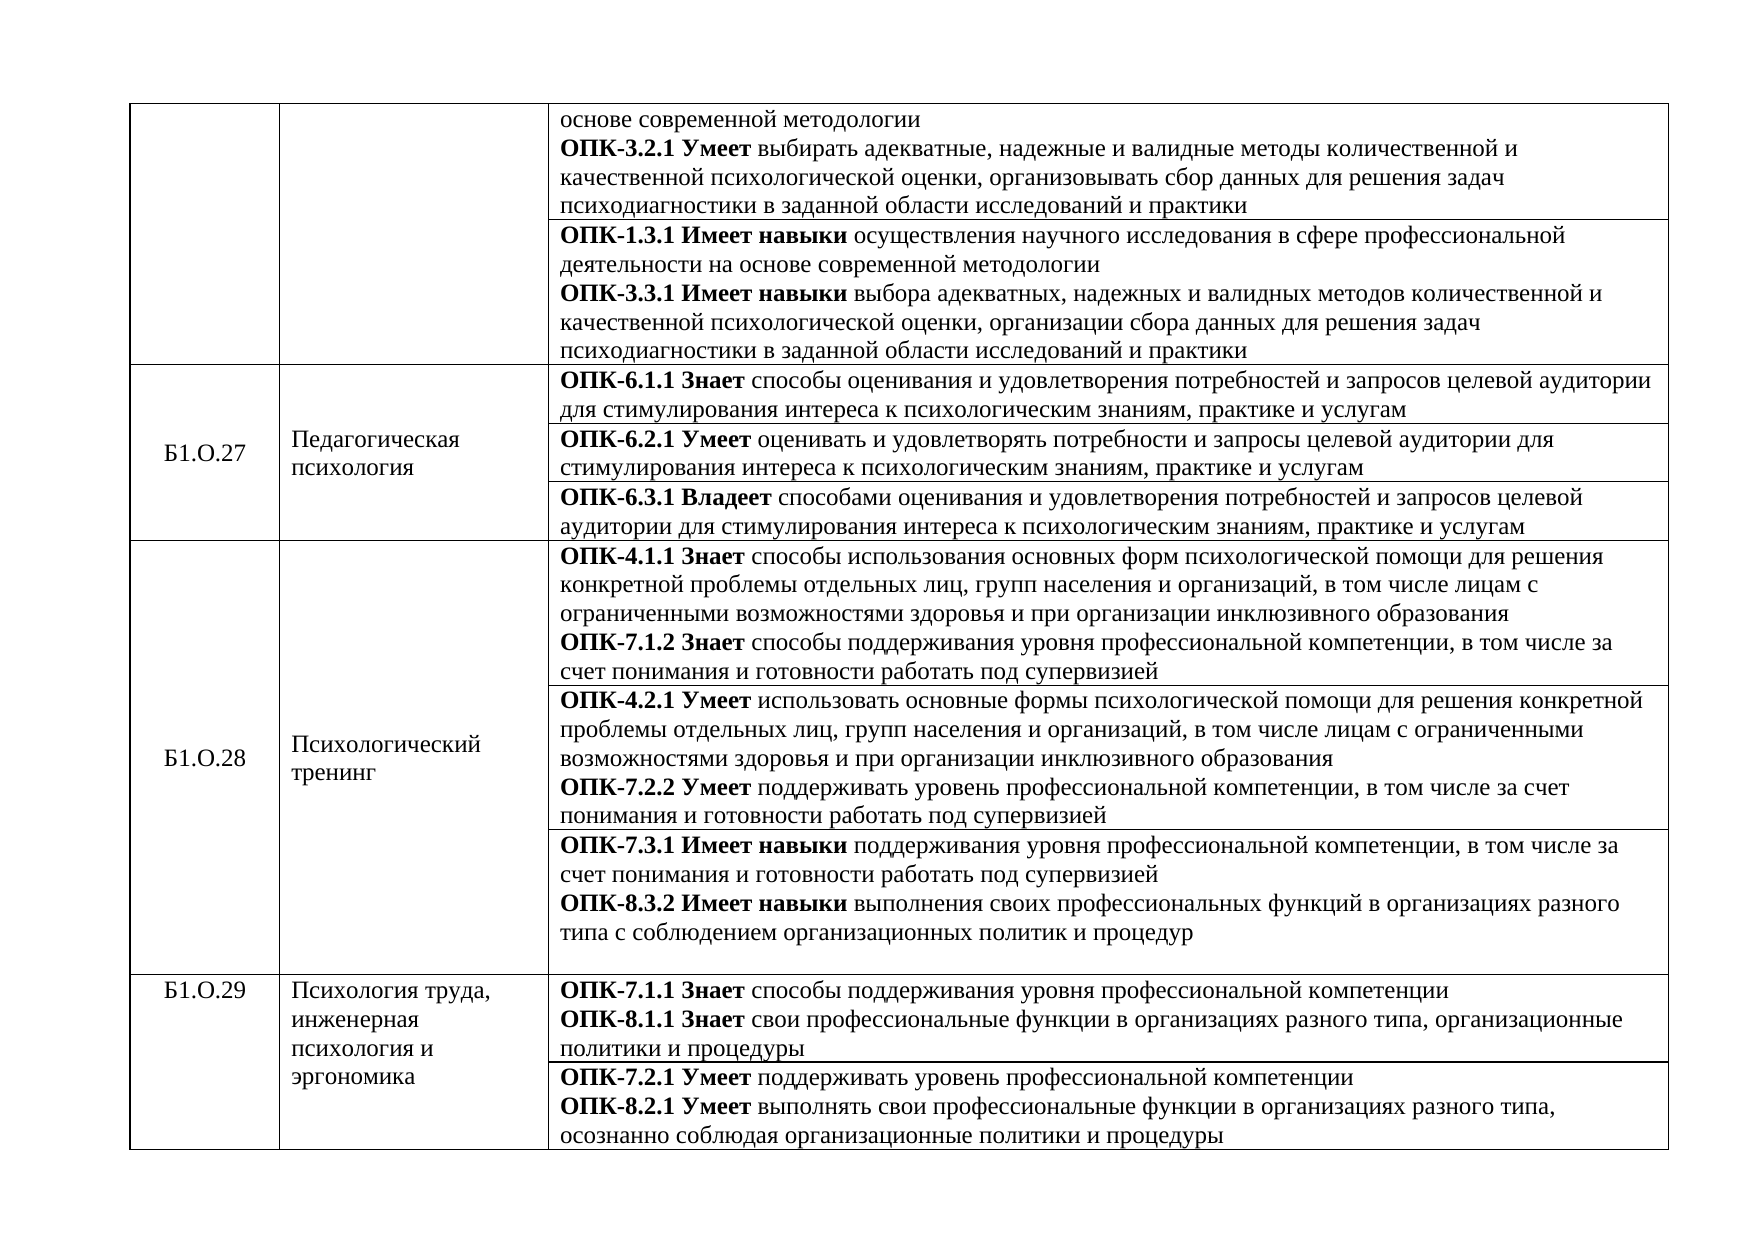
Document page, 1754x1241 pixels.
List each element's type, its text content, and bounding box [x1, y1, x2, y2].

table_cell Б1.О.28 [131, 541, 279, 974]
table_cell ОПК-6.1.1 Знает способы оценивания и удовлетворения потребностей и запросов целевой аудитории для стимулирования интереса к психологическим знаниям, практике и услугам [549, 365, 1668, 423]
table_cell ОПК-4.1.1 Знает способы использования основных форм психологической помощи для решения конкретной проблемы отдельных лиц, групп населения и организаций, в том числе лицам с ограниченными возможностями здоровья и при организации инклюзивного образования ОПК-7.1.2 Знает способы поддерживания уровня профессиональной компетенции, в том числе за счет понимания и готовности работать под супервизией [549, 541, 1668, 684]
table_cell ОПК-6.3.1 Владеет способами оценивания и удовлетворения потребностей и запросов целевой аудитории для стимулирования интереса к психологическим знаниям, практике и услугам [549, 482, 1668, 540]
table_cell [549, 104, 1668, 219]
table_cell Психологический тренинг [280, 541, 548, 974]
table_cell ОПК-4.2.1 Умеет использовать основные формы психологической помощи для решения конкретной проблемы отдельных лиц, групп населения и организаций, в том числе лицам с ограниченными возможностями здоровья и при организации инклюзивного образования ОПК-7.2.2 Умеет поддерживать уровень профессиональной компетенции, в том числе за счет понимания и готовности работать под супервизией [549, 686, 1668, 829]
table_cell Б1.О.29 [131, 975, 279, 1149]
table_cell Психология труда, инженерная психология и эргономика [280, 975, 548, 1149]
table_cell ОПК-7.3.1 Имеет навыки поддерживания уровня профессиональной компетенции, в том числе за счет понимания и готовности работать под супервизией ОПК-8.3.2 Имеет навыки выполнения своих профессиональных функций в организациях разного типа с соблюдением организационных политик и процедур [549, 830, 1668, 974]
table_cell ОПК-1.3.1 Имеет навыки осуществления научного исследования в сфере профессиональной деятельности на основе современной методологии ОПК-3.3.1 Имеет навыки выбора адекватных, надежных и валидных методов количественной и качественной психологической оценки, организации сбора данных для решения задач психодиагностики в заданной области исследований и практики [549, 220, 1668, 364]
table_cell ОПК-7.2.1 Умеет поддерживать уровень профессиональной компетенции ОПК-8.2.1 Умеет выполнять свои профессиональные функции в организациях разного типа, осознанно соблюдая организационные политики и процедуры [549, 1063, 1668, 1149]
table_cell Б1.О.27 [131, 365, 279, 540]
table_cell ОПК-6.2.1 Умеет оценивать и удовлетворять потребности и запросы целевой аудитории для стимулирования интереса к психологическим знаниям, практике и услугам [549, 424, 1668, 481]
table_cell ОПК-7.1.1 Знает способы поддерживания уровня профессиональной компетенции ОПК-8.1.1 Знает свои профессиональные функции в организациях разного типа, организационные политики и процедуры [549, 975, 1668, 1061]
table_cell Педагогическая психология [280, 365, 548, 540]
